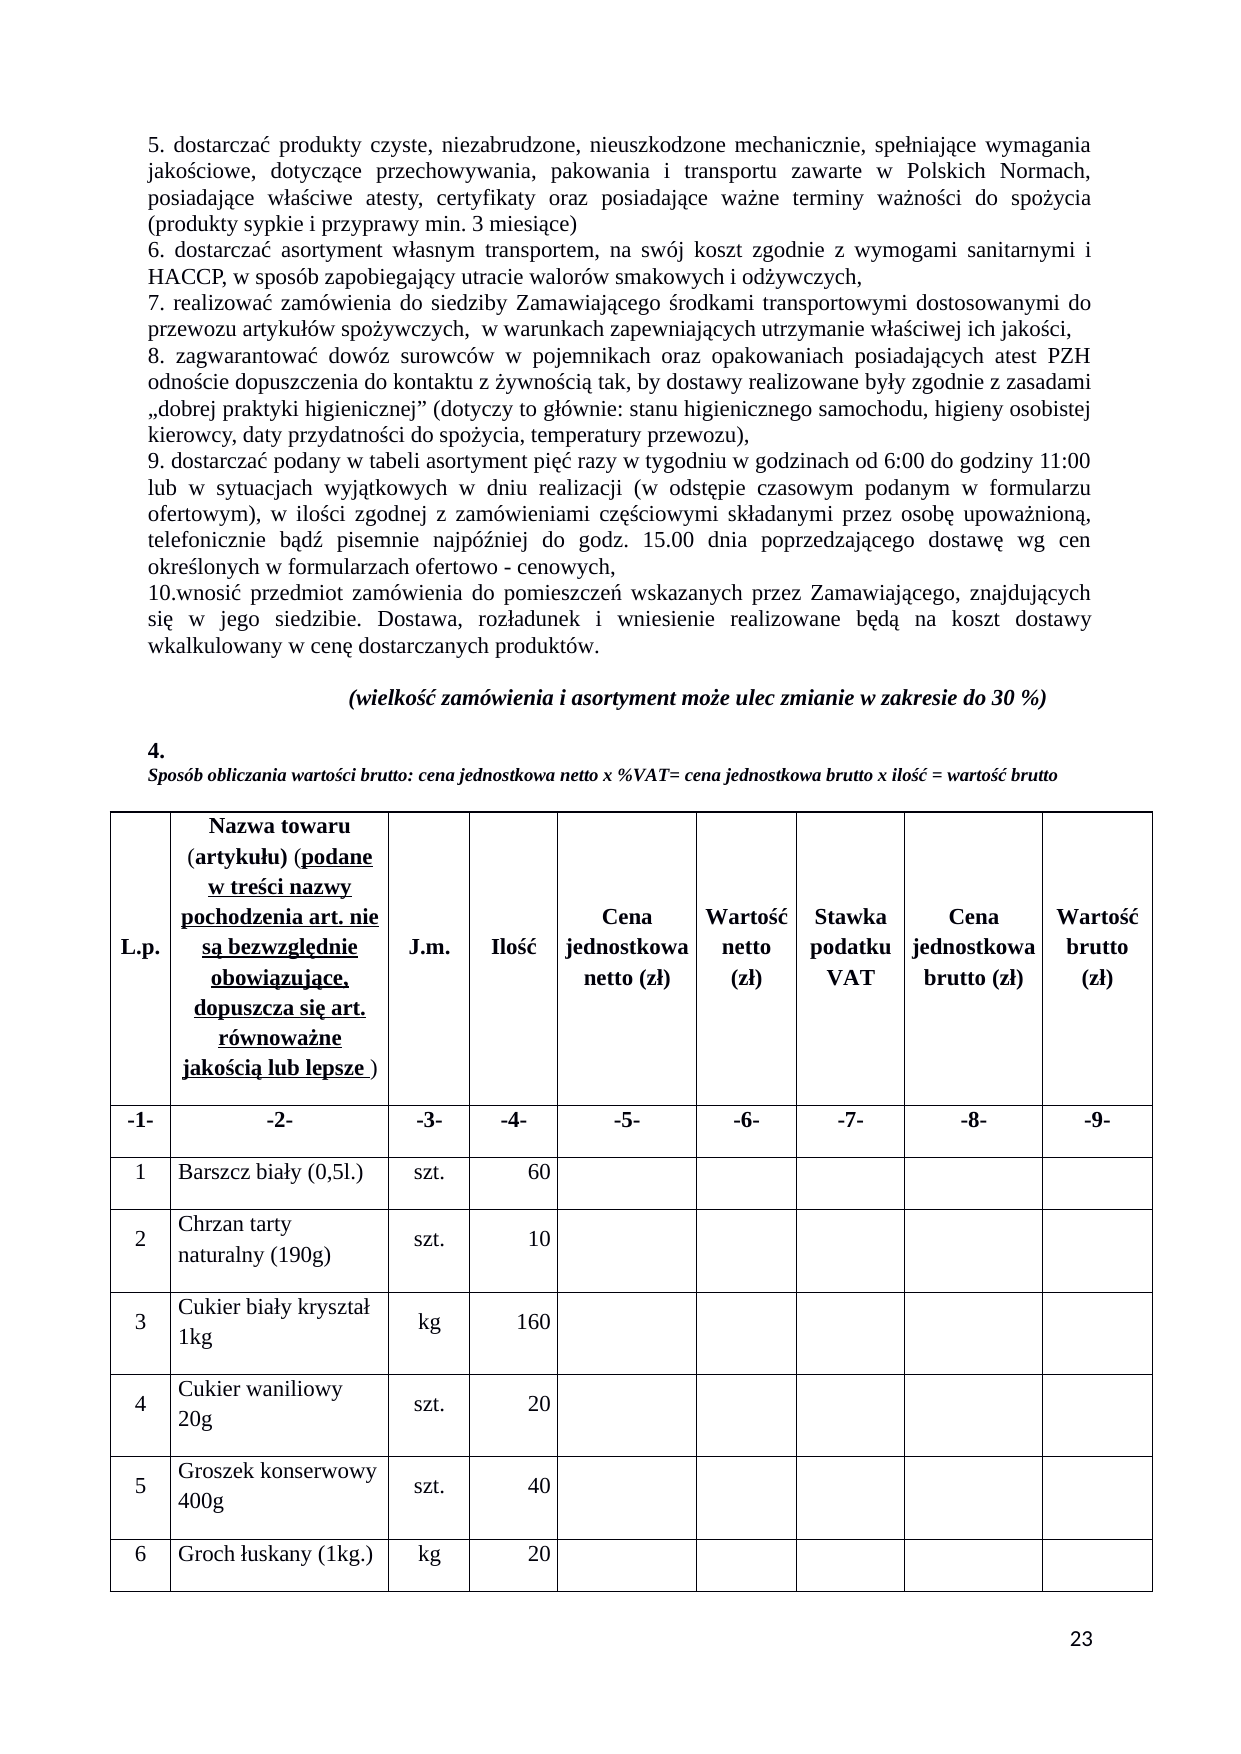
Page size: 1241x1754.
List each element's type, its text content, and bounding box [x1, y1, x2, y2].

table_cell Cukier biały kryształ 1kg [171, 1293, 388, 1374]
table_cell kg [389, 1540, 469, 1591]
table_cell [558, 1210, 696, 1292]
list 6. dostarczać asortyment własnym transportem, na swój koszt zgodnie z wymogami sanitarnymi i HACCP, w sposób zapobiegający utracie walorów smakowych i odżywczych, [148, 236, 1093, 289]
table_cell [1043, 1457, 1152, 1538]
table_cell kg [389, 1293, 469, 1374]
table_cell 20 [470, 1540, 557, 1591]
table_cell szt. [389, 1375, 469, 1456]
table_cell [797, 1158, 904, 1209]
table_cell 10 [470, 1210, 557, 1292]
table_cell 2 [111, 1210, 170, 1292]
table_cell -6- [697, 1106, 796, 1157]
table_cell [905, 1457, 1042, 1538]
table_cell [1043, 1375, 1152, 1456]
table_cell 3 [111, 1293, 170, 1374]
table_cell -5- [558, 1106, 696, 1157]
table_header Stawka podatku VAT [797, 813, 904, 1105]
table_cell [905, 1293, 1042, 1374]
table_cell [1043, 1293, 1152, 1374]
list 10.wnosić przedmiot zamówienia do pomieszczeń wskazanych przez Zamawiającego, znajdujących się w jego siedzibie. Dostawa, rozładunek i wniesienie realizowane będą na koszt dostawy wkalkulowany w cenę dostarczanych produktów. [148, 579, 1093, 658]
table_cell [1043, 1158, 1152, 1209]
table_cell 6 [111, 1540, 170, 1591]
table_cell Cukier waniliowy 20g [171, 1375, 388, 1456]
table_cell [905, 1158, 1042, 1209]
table_cell 4 [111, 1375, 170, 1456]
table_cell [558, 1158, 696, 1209]
table_cell [558, 1540, 696, 1591]
table_cell [558, 1375, 696, 1456]
table_header L.p. [111, 813, 170, 1105]
table_cell [697, 1457, 796, 1538]
table_cell 5 [111, 1457, 170, 1538]
table_cell Groszek konserwowy 400g [171, 1457, 388, 1538]
table_cell [797, 1540, 904, 1591]
text Sposób obliczania wartości brutto: cena jednostkowa netto x %VAT= cena jednostkowa brutto x ilość = wartość brutto [148, 763, 1093, 785]
table_cell [697, 1293, 796, 1374]
table_cell [697, 1375, 796, 1456]
table_header Cena jednostkowa netto (zł) [558, 813, 696, 1105]
table_cell [797, 1293, 904, 1374]
text (wielkość zamówienia i asortyment może ulec zmianie w zakresie do 30 %) [298, 684, 1093, 711]
table_cell [697, 1540, 796, 1591]
table_cell -2- [171, 1106, 388, 1157]
table_cell [797, 1375, 904, 1456]
table_header J.m. [389, 813, 469, 1105]
table_cell [697, 1210, 796, 1292]
list 7. realizować zamówienia do siedziby Zamawiającego środkami transportowymi dostosowanymi do przewozu artykułów spożywczych, w warunkach zapewniających utrzymanie właściwej ich jakości, [148, 289, 1093, 342]
list 9. dostarczać podany w tabeli asortyment pięć razy w tygodniu w godzinach od 6:00 do godziny 11:00 lub w sytuacjach wyjątkowych w dniu realizacji (w odstępie czasowym podanym w formularzu ofertowym), w ilości zgodnej z zamówieniami częściowymi składanymi przez osobę upoważnioną, telefonicznie bądź pisemnie najpóźniej do godz. 15.00 dnia poprzedzającego dostawę wg cen określonych w formularzach ofertowo - cenowych, [148, 447, 1093, 579]
list 5. dostarczać produkty czyste, niezabrudzone, nieuszkodzone mechanicznie, spełniające wymagania jakościowe, dotyczące przechowywania, pakowania i transportu zawarte w Polskich Normach, posiadające właściwe atesty, certyfikaty oraz posiadające ważne terminy ważności do spożycia (produkty sypkie i przyprawy min. 3 miesiące) [148, 131, 1093, 236]
table_header Wartość netto (zł) [697, 813, 796, 1105]
table_header Ilość [470, 813, 557, 1105]
table_cell [558, 1457, 696, 1538]
table_header Wartość brutto (zł) [1043, 813, 1152, 1105]
table_cell [797, 1457, 904, 1538]
table_cell 40 [470, 1457, 557, 1538]
table_cell 20 [470, 1375, 557, 1456]
table_cell 60 [470, 1158, 557, 1209]
table_cell [558, 1293, 696, 1374]
table_cell -9- [1043, 1106, 1152, 1157]
table_cell Groch łuskany (1kg.) [171, 1540, 388, 1591]
table_header Cena jednostkowa brutto (zł) [905, 813, 1042, 1105]
table_header Nazwa towaru (artykułu) (podane w treści nazwy pochodzenia art. nie są bezwzględnie obowiązujące, dopuszcza się art. równoważne jakością lub lepsze ) [171, 813, 388, 1105]
table_cell -8- [905, 1106, 1042, 1157]
table_cell 1 [111, 1158, 170, 1209]
text 4. [148, 737, 1093, 763]
table_cell -1- [111, 1106, 170, 1157]
table_cell Barszcz biały (0,5l.) [171, 1158, 388, 1209]
table_cell 160 [470, 1293, 557, 1374]
table_cell -4- [470, 1106, 557, 1157]
table_cell [697, 1158, 796, 1209]
table_cell szt. [389, 1158, 469, 1209]
table_cell -3- [389, 1106, 469, 1157]
table_cell [1043, 1210, 1152, 1292]
table_cell [797, 1210, 904, 1292]
table_cell [905, 1375, 1042, 1456]
table_cell Chrzan tarty naturalny (190g) [171, 1210, 388, 1292]
table_cell -7- [797, 1106, 904, 1157]
list 8. zagwarantować dowóz surowców w pojemnikach oraz opakowaniach posiadających atest PZH odnoście dopuszczenia do kontaktu z żywnością tak, by dostawy realizowane były zgodnie z zasadami „dobrej praktyki higienicznej” (dotyczy to głównie: stanu higienicznego samochodu, higieny osobistej kierowcy, daty przydatności do spożycia, temperatury przewozu), [148, 342, 1093, 447]
table_cell szt. [389, 1457, 469, 1538]
table_cell [905, 1210, 1042, 1292]
table_cell szt. [389, 1210, 469, 1292]
table_cell [905, 1540, 1042, 1591]
table_cell [1043, 1540, 1152, 1591]
